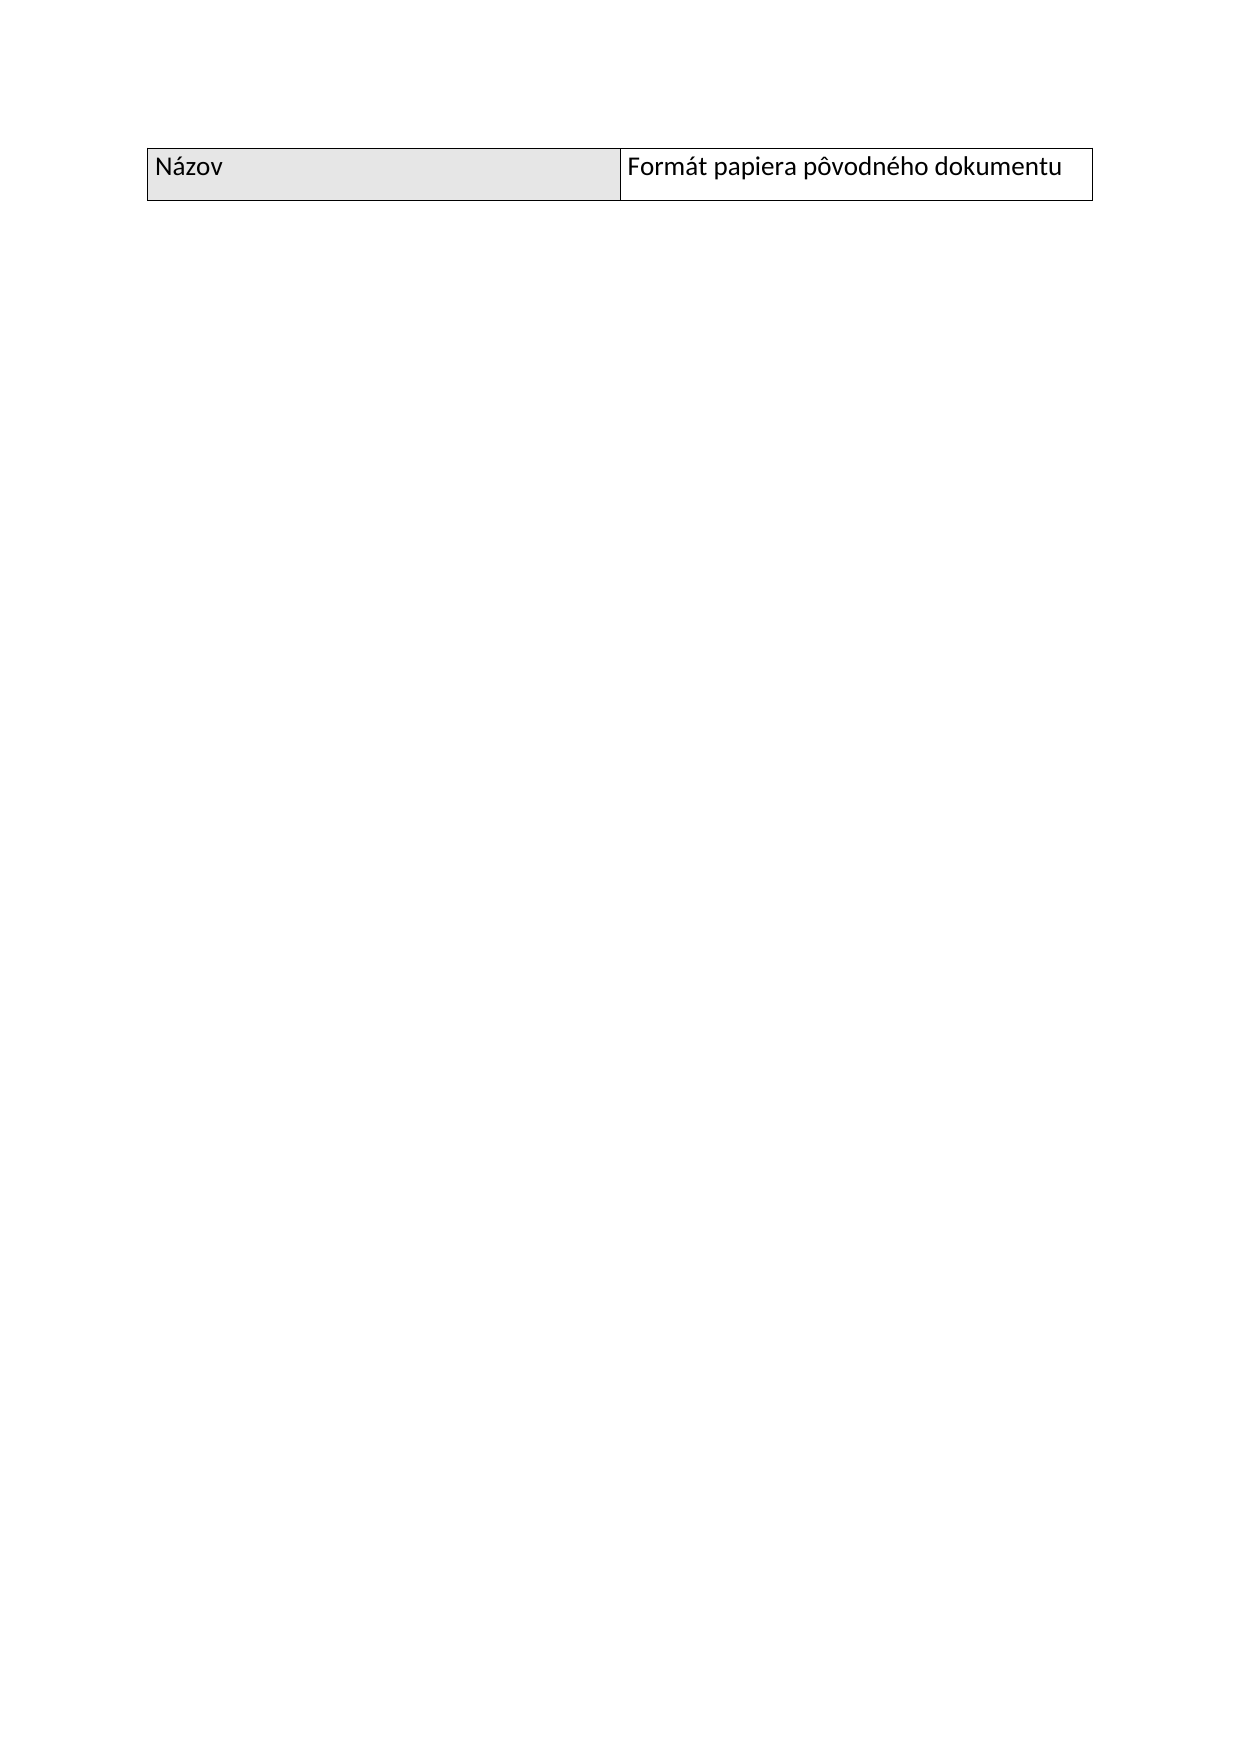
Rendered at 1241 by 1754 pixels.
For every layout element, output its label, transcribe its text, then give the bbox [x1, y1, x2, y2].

table_header Formát papiera pôvodného dokumentu [621, 149, 1092, 200]
table_header Názov [148, 149, 620, 200]
